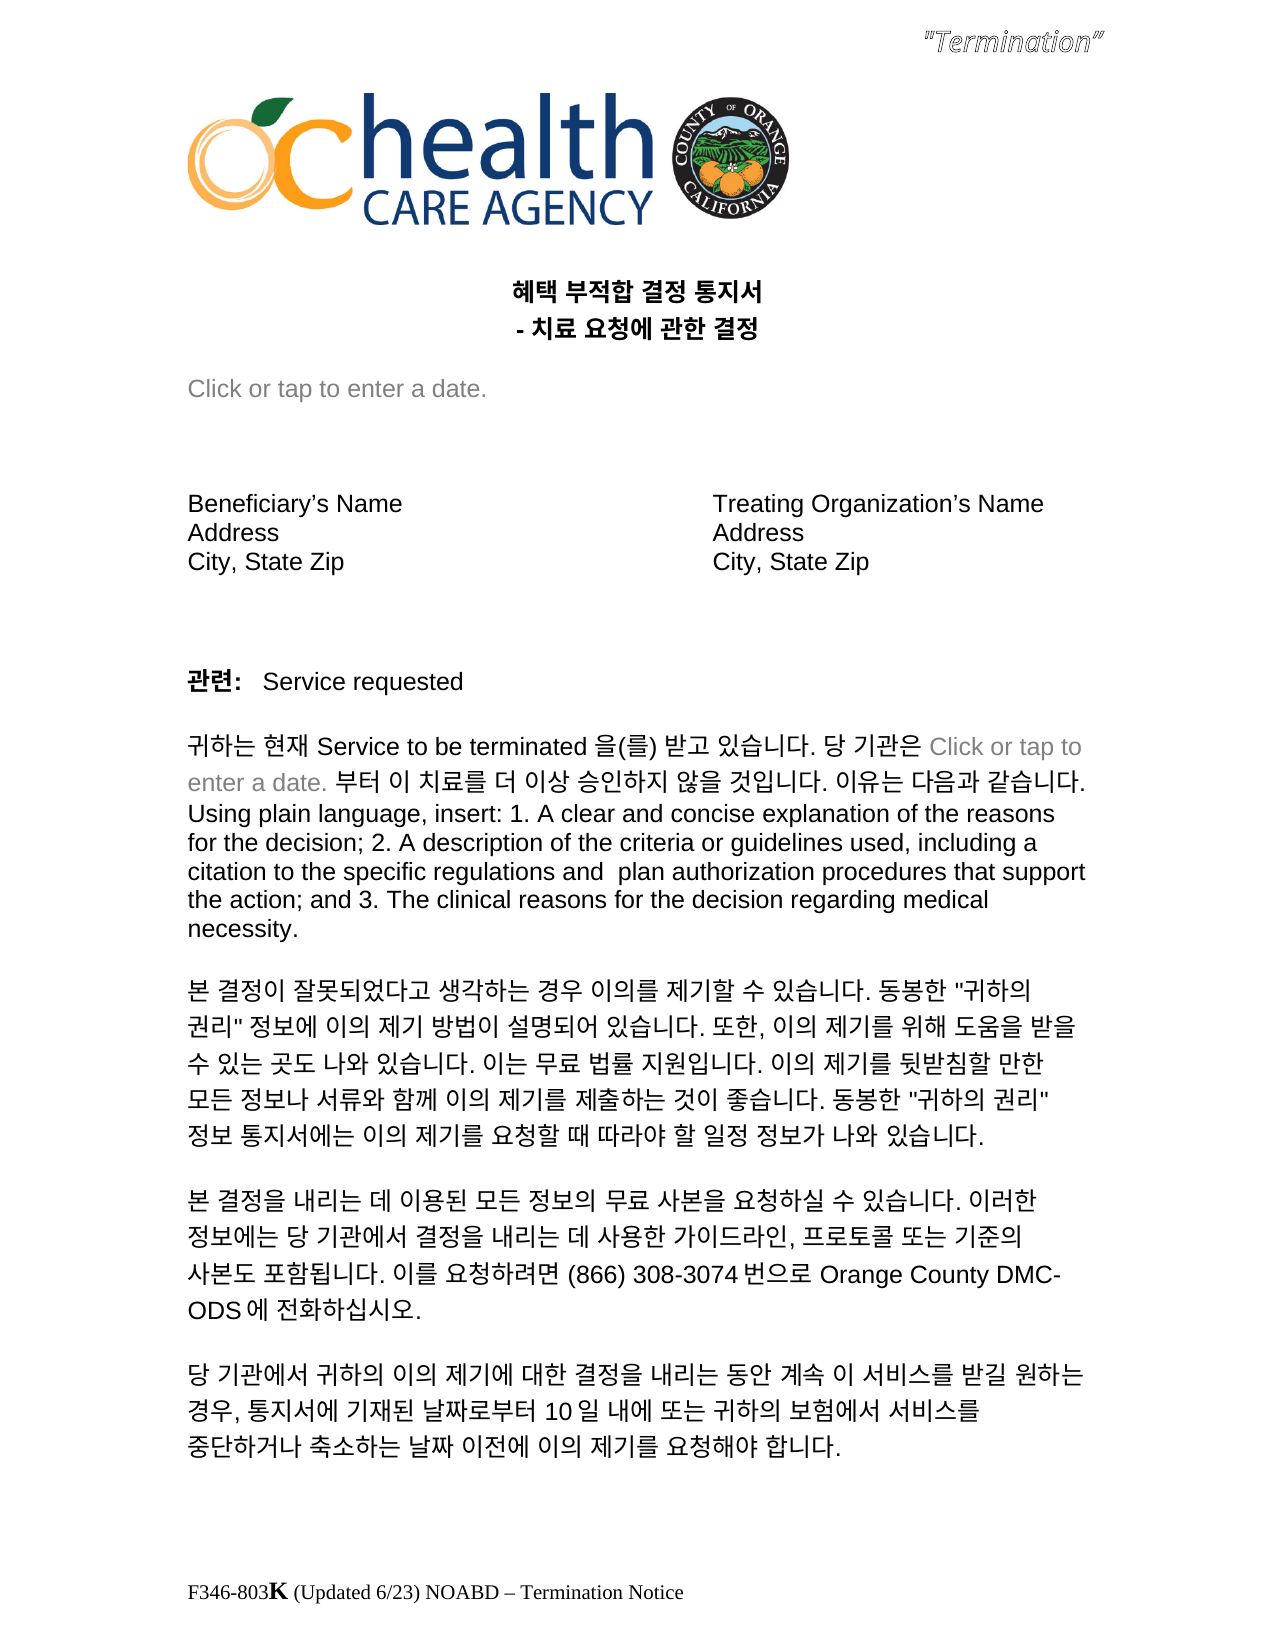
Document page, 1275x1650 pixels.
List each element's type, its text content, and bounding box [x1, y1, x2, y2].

subtitle - 치료 요청에 관한 결정 [187, 309, 1087, 345]
subtitle 관련: Service requested [187, 662, 1087, 698]
text City, State Zip City, State Zip [187, 547, 1087, 575]
text 귀하는 현재 Service to be terminated 을(를) 받고 있습니다. 당 기관은 부터 이 치료를 더 이상 승인하지 않을 것입니다. 이유는 다음과 같습니다. Using plain language, insert: 1. A clear and concise explanation of the reasons for the decision; 2. A description of the criteria or guidelines used, including a citation to the specific regulations and plan authorization procedures that support the action; and 3. The clinical reasons for the decision regarding medical necessity. [187, 727, 1087, 943]
text 본 결정이 잘못되었다고 생각하는 경우 이의를 제기할 수 있습니다. 동봉한 "귀하의 권리" 정보에 이의 제기 방법이 설명되어 있습니다. 또한, 이의 제기를 위해 도움을 받을 수 있는 곳도 나와 있습니다. 이는 무료 법률 지원입니다. 이의 제기를 뒷받침할 만한 모든 정보나 서류와 함께 이의 제기를 제출하는 것이 좋습니다. 동봉한 "귀하의 권리" 정보 통지서에는 이의 제기를 요청할 때 따라야 할 일정 정보가 나와 있습니다. [187, 972, 1087, 1153]
text 본 결정을 내리는 데 이용된 모든 정보의 무료 사본을 요청하실 수 있습니다. 이러한 정보에는 당 기관에서 결정을 내리는 데 사용한 가이드라인, 프로토콜 또는 기준의 사본도 포함됩니다. 이를 요청하려면 (866) 308-3074번으로 Orange County DMC-ODS에 전화하십시오. [187, 1182, 1087, 1327]
picture [187, 93, 789, 225]
subtitle Beneficiary’s Name Treating Organization’s Name [187, 489, 1087, 518]
subtitle 혜택 부적합 결정 통지서 [187, 273, 1087, 309]
text Address Address [187, 518, 1087, 547]
text 당 기관에서 귀하의 이의 제기에 대한 결정을 내리는 동안 계속 이 서비스를 받길 원하는 경우, 통지서에 기재된 날짜로부터 10일 내에 또는 귀하의 보험에서 서비스를 중단하거나 축소하는 날짜 이전에 이의 제기를 요청해야 합니다. [187, 1355, 1087, 1464]
